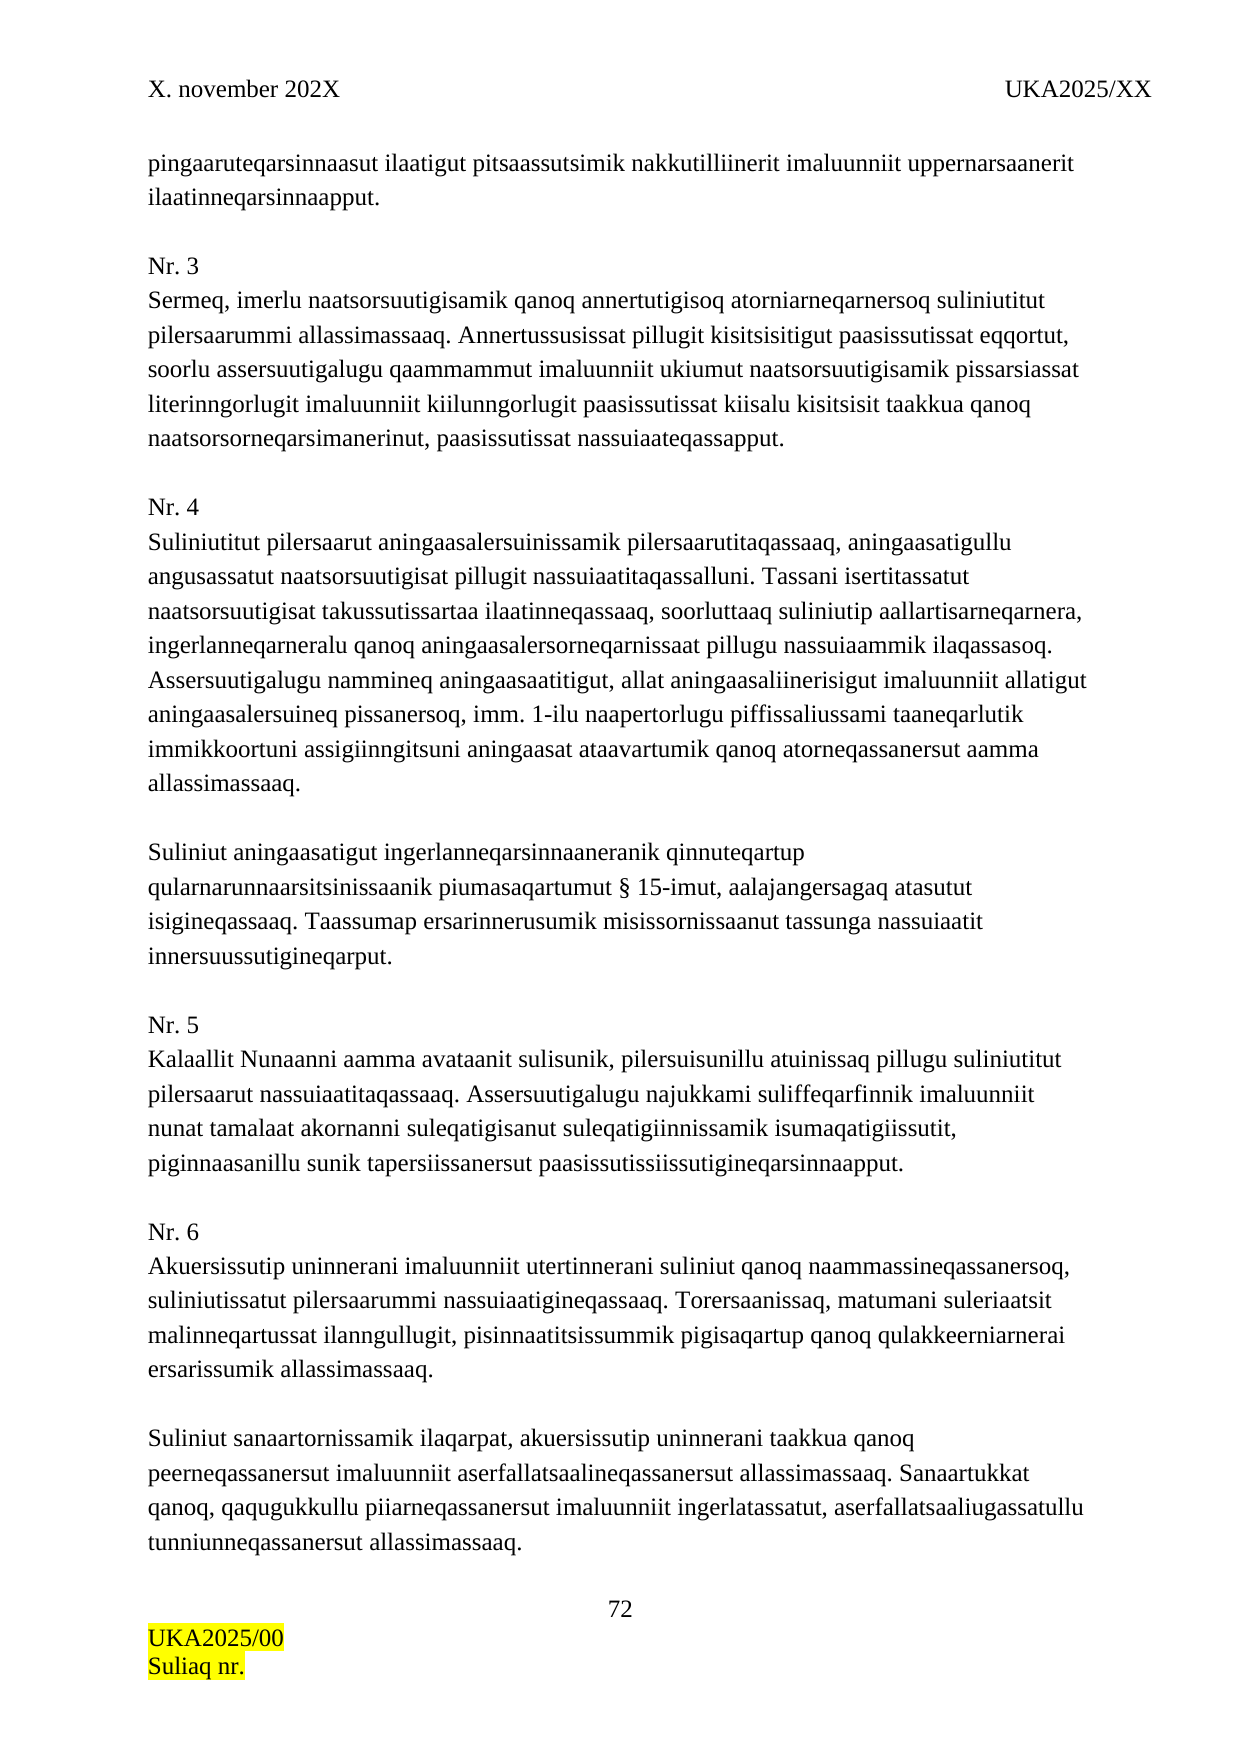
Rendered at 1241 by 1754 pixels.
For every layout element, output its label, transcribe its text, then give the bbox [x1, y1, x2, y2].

text Suliniut sanaartornissamik ilaqarpat, akuersissutip uninnerani taakkua qanoq peerneqassanersut imaluunniit aserfallatsaalineqassanersut allassimassaaq. Sanaartukkat qanoq, qaqugukkullu piiarneqassanersut imaluunniit ingerlatassatut, aserfallatsaaliugassatullu tunniunneqassanersut allassimassaaq. [148, 1423, 1092, 1556]
text Akuersissutip uninnerani imaluunniit utertinnerani suliniut qanoq naammassineqassanersoq, suliniutissatut pilersaarummi nassuiaatigineqassaaq. Torersaanissaq, matumani suleriaatsit malinneqartussat ilanngullugit, pisinnaatitsissummik pigisaqartup qanoq qulakkeerniarnerai ersarissumik allassimassaaq. [148, 1251, 1092, 1383]
text Assersuutigalugu nammineq aningaasaatitigut, allat aningaasaliinerisigut imaluunniit allatigut aningaasalersuineq pissanersoq, imm. 1-ilu naapertorlugu piffissaliussami taaneqarlutik immikkoortuni assigiinngitsuni aningaasat ataavartumik qanoq atorneqassanersut aamma allassimassaaq. [148, 665, 1092, 797]
text Suliniut aningaasatigut ingerlanneqarsinnaaneranik qinnuteqartup qularnarunnaarsitsinissaanik piumasaqartumut § 15-imut, aalajangersagaq atasutut isigineqassaaq. Taassumap ersarinnerusumik misissornissaanut tassunga nassuiaatit innersuussutigineqarput. [148, 837, 1092, 969]
text Kalaallit Nunaanni aamma avataanit sulisunik, pilersuisunillu atuinissaq pillugu suliniutitut pilersaarut nassuiaatitaqassaaq. Assersuutigalugu najukkami suliffeqarfinnik imaluunniit nunat tamalaat akornanni suleqatigisanut suleqatigiinnissamik isumaqatigiissutit, piginnaasanillu sunik tapersiissanersut paasissutissiissutigineqarsinnaapput. [148, 1044, 1092, 1176]
text Nr. 6 [148, 1217, 1092, 1245]
text Nr. 4 [148, 492, 1092, 521]
text Sermeq, imerlu naatsorsuutigisamik qanoq annertutigisoq atorniarneqarnersoq suliniutitut pilersaarummi allassimassaaq. Annertussusissat pillugit kisitsisitigut paasissutissat eqqortut, soorlu assersuutigalugu qaammammut imaluunniit ukiumut naatsorsuutigisamik pissarsiassat literinngorlugit imaluunniit kiilunngorlugit paasissutissat kiisalu kisitsisit taakkua qanoq naatsorsorneqarsimanerinut, paasissutissat nassuiaateqassapput. [148, 286, 1092, 452]
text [148, 148, 1092, 211]
text Nr. 5 [148, 1010, 1092, 1038]
text Nr. 3 [148, 251, 1092, 280]
text Suliniutitut pilersaarut aningaasalersuinissamik pilersaarutitaqassaaq, aningaasatigullu angusassatut naatsorsuutigisat pillugit nassuiaatitaqassalluni. Tassani isertitassatut naatsorsuutigisat takussutissartaa ilaatinneqassaaq, soorluttaaq suliniutip aallartisarneqarnera, ingerlanneqarneralu qanoq aningaasalersorneqarnissaat pillugu nassuiaammik ilaqassasoq. [148, 527, 1092, 659]
